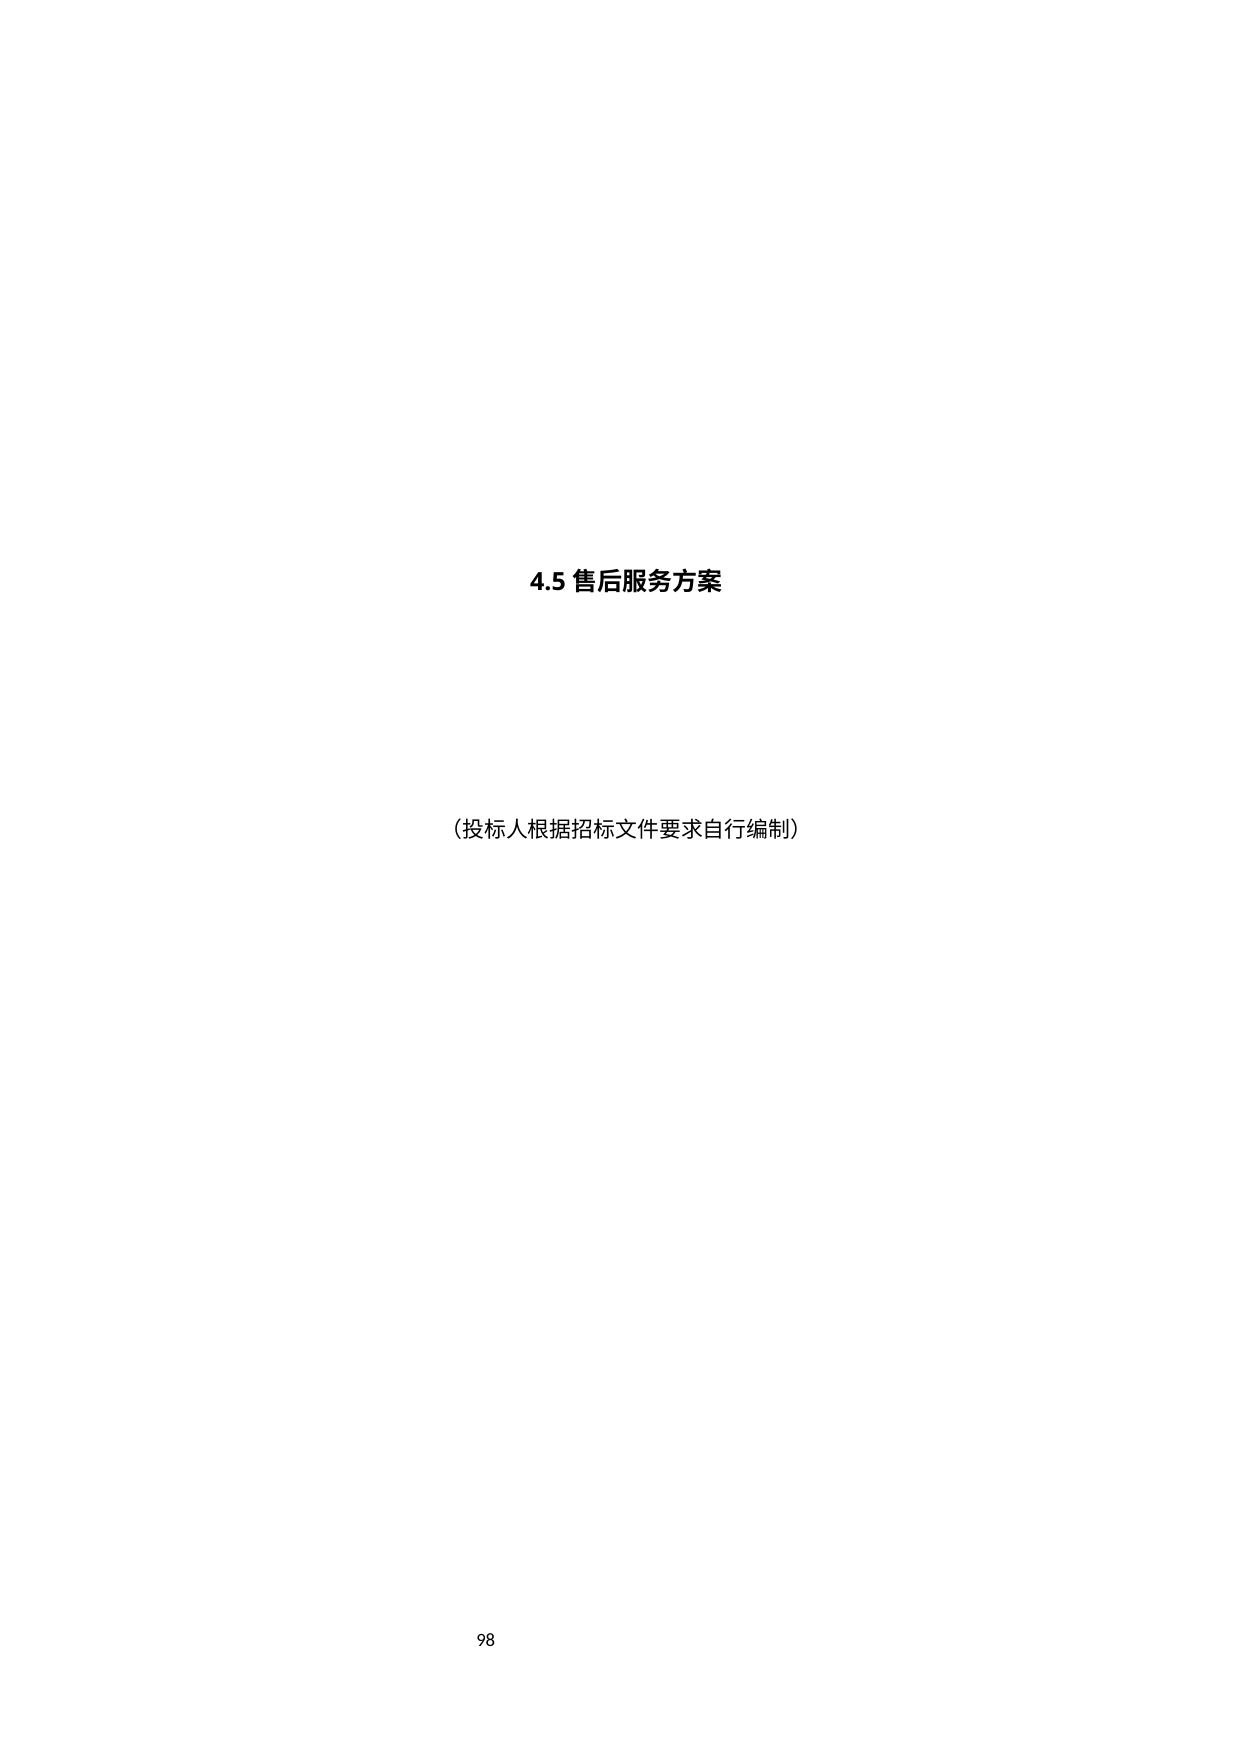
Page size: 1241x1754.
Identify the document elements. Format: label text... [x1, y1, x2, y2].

text （投标人根据招标文件要求自行编制） [165, 812, 1087, 844]
text 4.5 售后服务方案 [165, 547, 1087, 612]
